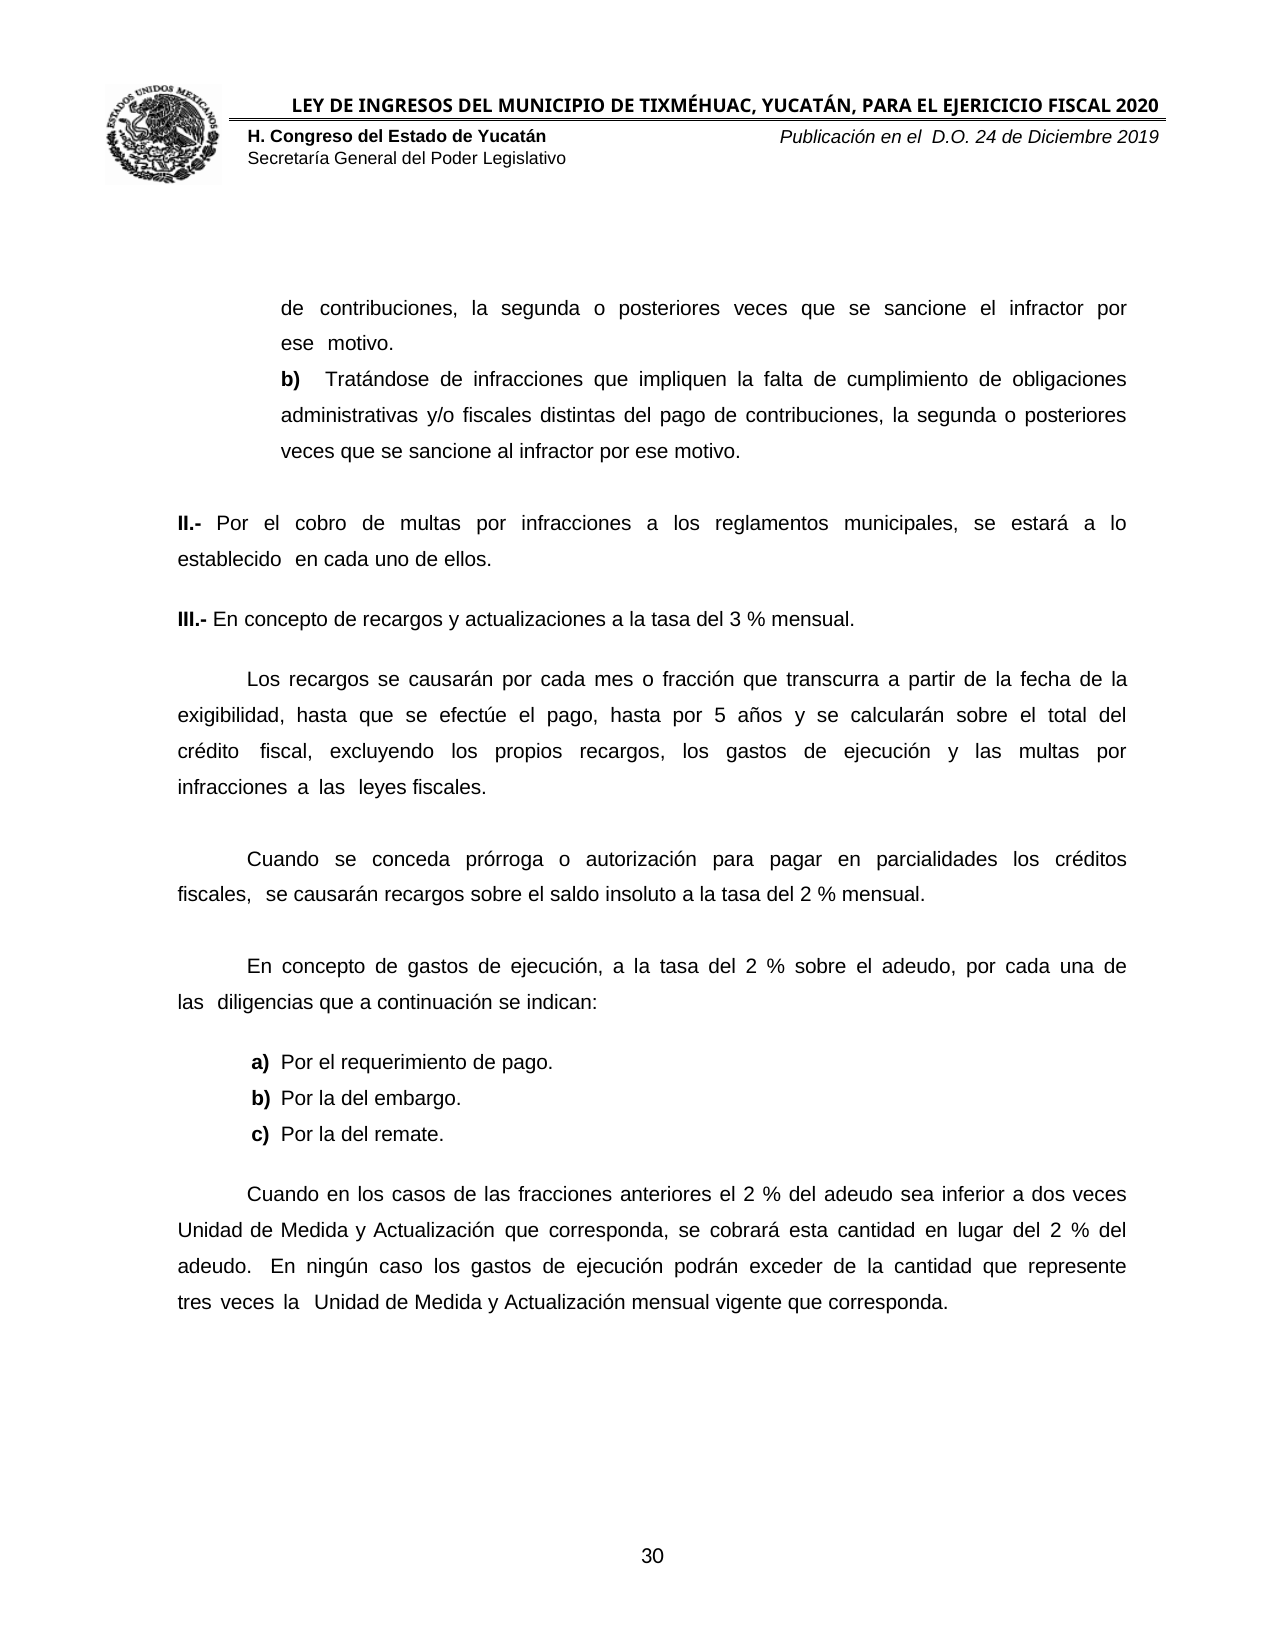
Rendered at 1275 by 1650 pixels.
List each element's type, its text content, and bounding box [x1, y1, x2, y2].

text Cuando se conceda prórroga o autorización para pagar en parcialidades los créditos fiscales, se causarán recargos sobre el saldo insoluto a la tasa del 2 % mensual. [177, 846, 1127, 906]
text En concepto de gastos de ejecución, a la tasa del 2 % sobre el adeudo, por cada una de las diligencias que a continuación se indican: [177, 954, 1127, 1014]
text III.- En concepto de recargos y actualizaciones a la tasa del 3 % mensual. [177, 607, 1127, 631]
list Por la del remate. [251, 1122, 1127, 1146]
text II.- Por el cobro de multas por infracciones a los reglamentos municipales, se estará a lo establecido en cada uno de ellos. [177, 511, 1127, 571]
list Tratándose de infracciones que impliquen la falta de cumplimiento de obligaciones administrativas y/o fiscales distintas del pago de contribuciones, la segunda o posteriores veces que se sancione al infractor por ese motivo. [281, 367, 1127, 463]
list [281, 295, 1127, 355]
text Cuando en los casos de las fracciones anteriores el 2 % del adeudo sea inferior a dos veces Unidad de Medida y Actualización que corresponda, se cobrará esta cantidad en lugar del 2 % del adeudo. En ningún caso los gastos de ejecución podrán exceder de la cantidad que represente tres veces la Unidad de Medida y Actualización mensual vigente que corresponda. [177, 1182, 1127, 1313]
list Por la del embargo. [251, 1086, 1127, 1110]
list Por el requerimiento de pago. [251, 1050, 1127, 1074]
text Los recargos se causarán por cada mes o fracción que transcurra a partir de la fecha de la exigibilidad, hasta que se efectúe el pago, hasta por 5 años y se calcularán sobre el total del crédito fiscal, excluyendo los propios recargos, los gastos de ejecución y las multas por infracciones a las leyes fiscales. [177, 667, 1127, 798]
